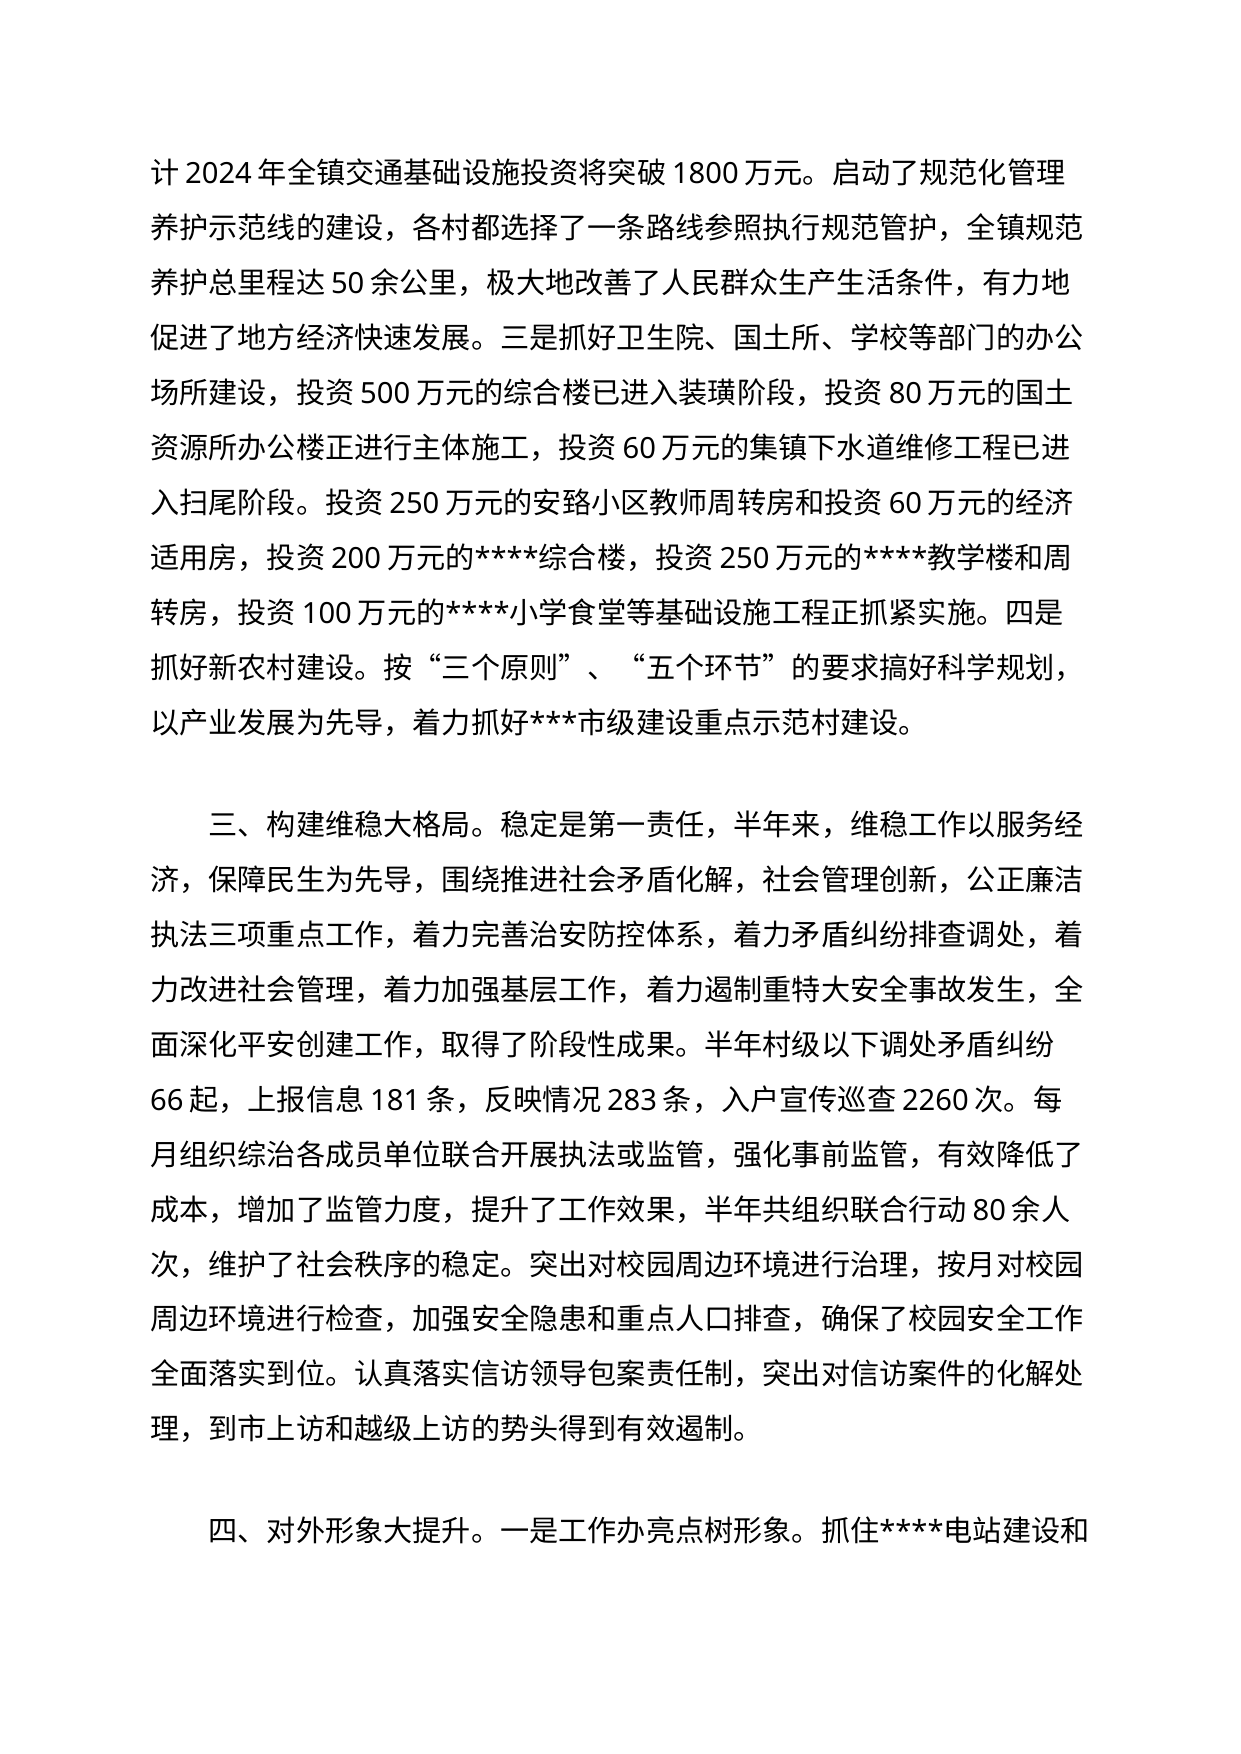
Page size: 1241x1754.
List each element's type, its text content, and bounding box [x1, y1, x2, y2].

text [150, 1507, 1090, 1550]
text 三、构建维稳大格局。稳定是第一责任，半年来，维稳工作以服务经济，保障民生为先导，围绕推进社会矛盾化解，社会管理创新，公正廉洁执法三项重点工作，着力完善治安防控体系，着力矛盾纠纷排查调处，着力改进社会管理，着力加强基层工作，着力遏制重特大安全事故发生，全面深化平安创建工作，取得了阶段性成果。半年村级以下调处矛盾纠纷66起，上报信息181条，反映情况283条，入户宣传巡查2260次。每月组织综治各成员单位联合开展执法或监管，强化事前监管，有效降低了成本，增加了监管力度，提升了工作效果，半年共组织联合行动80余人次，维护了社会秩序的稳定。突出对校园周边环境进行治理，按月对校园周边环境进行检查，加强安全隐患和重点人口排查，确保了校园安全工作全面落实到位。认真落实信访领导包案责任制，突出对信访案件的化解处理，到市上访和越级上访的势头得到有效遏制。 [150, 802, 1090, 1448]
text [150, 150, 1090, 742]
